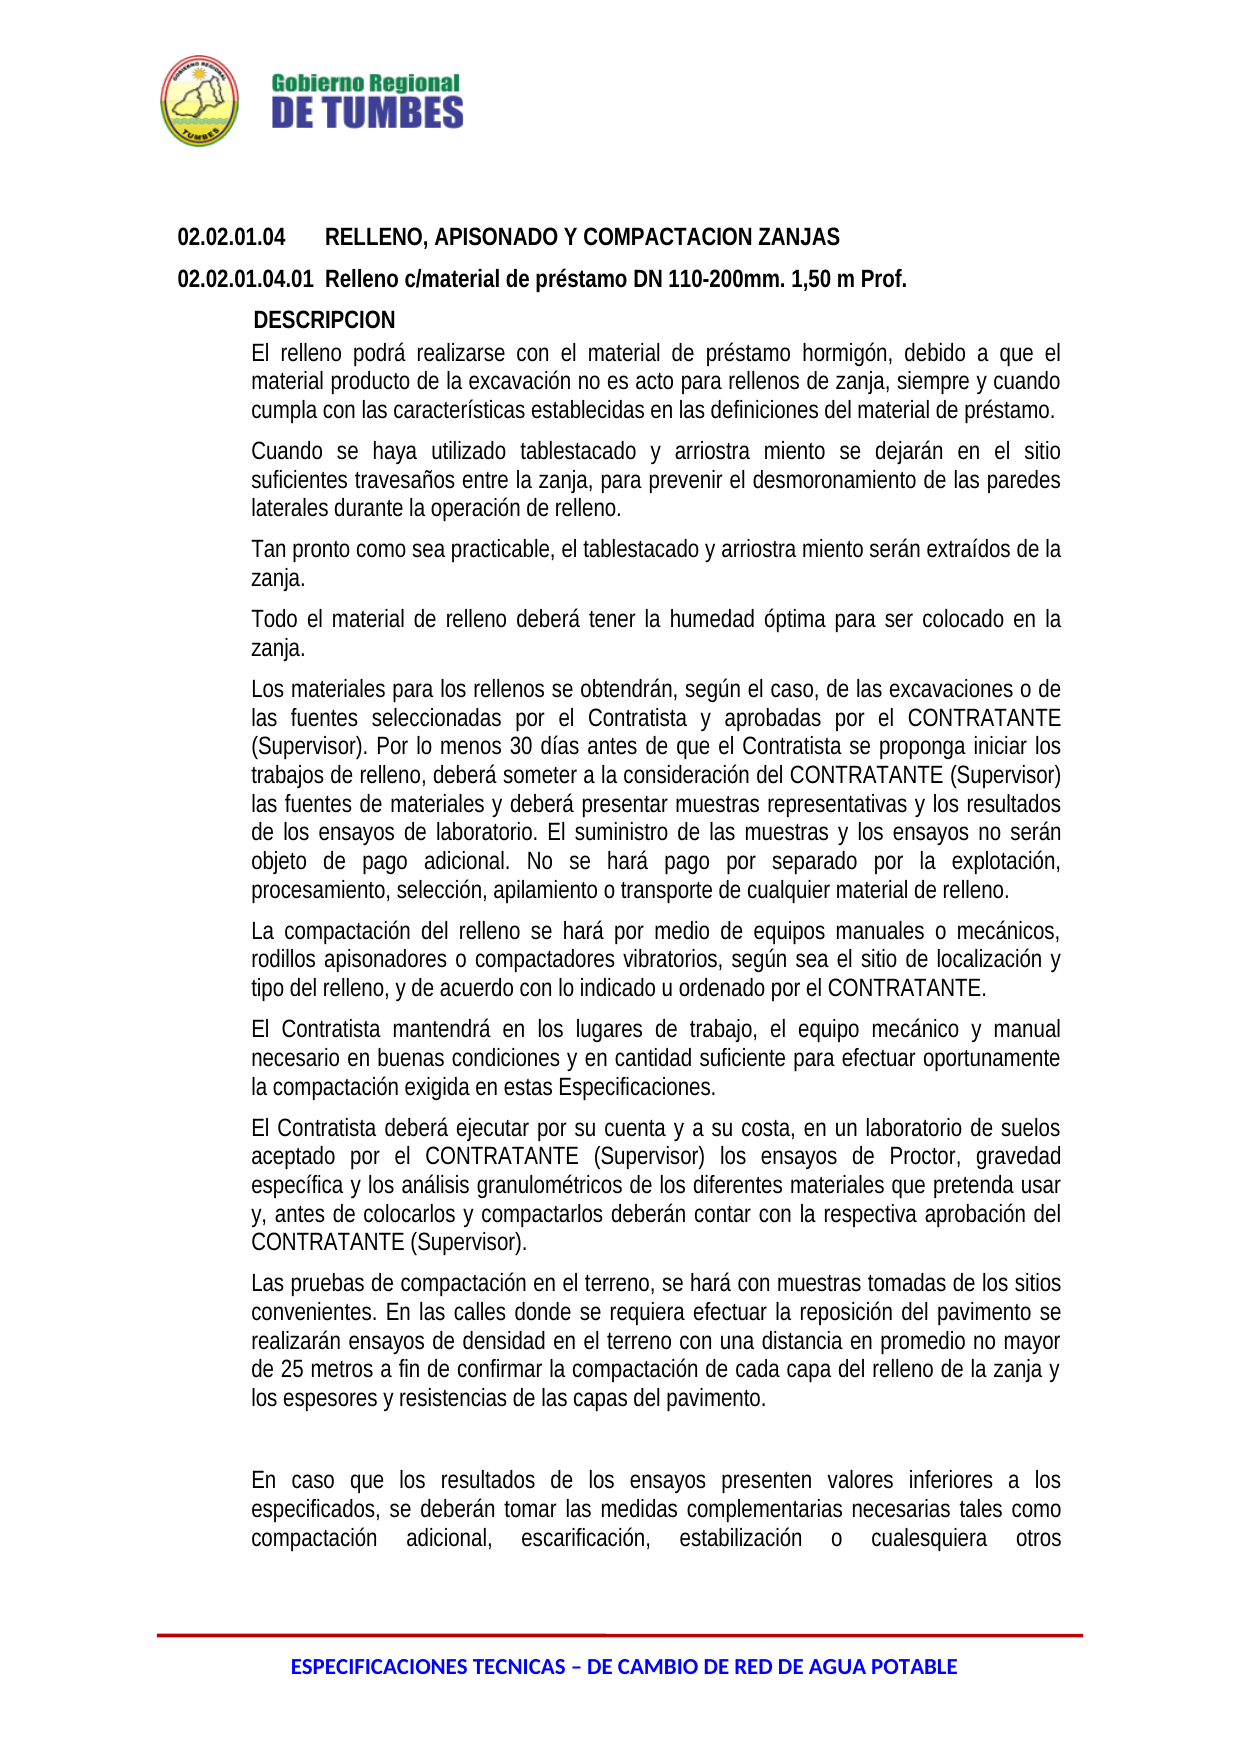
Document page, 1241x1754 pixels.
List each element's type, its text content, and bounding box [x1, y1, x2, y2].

title Los materiales para los rellenos se obtendrán, según el caso, de las excavaciones o de las fuentes seleccionadas por el Contratista y aprobadas por el CONTRATANTE (Supervisor). Por lo menos 30 días antes de que el Contratista se proponga iniciar los trabajos de relleno, deberá someter a la consideración del CONTRATANTE (Supervisor) las fuentes de materiales y deberá presentar muestras representativas y los resultados de los ensayos de laboratorio. El suministro de las muestras y los ensayos no serán objeto de pago adicional. No se hará pago por separado por la explotación, procesamiento, selección, apilamiento o transporte de cualquier material de relleno. [251, 674, 1063, 903]
title Las pruebas de compactación en el terreno, se hará con muestras tomadas de los sitios convenientes. En las calles donde se requiera efectuar la reposición del pavimento se realizarán ensayos de densidad en el terreno con una distancia en promedio no mayor de 25 metros a fin de confirmar la compactación de cada capa del relleno de la zanja y los espesores y resistencias de las capas del pavimento. [251, 1268, 1063, 1412]
title Cuando se haya utilizado tablestacado y arriostra miento se dejarán en el sitio suficientes travesaños entre la zanja, para prevenir el desmoronamiento de las paredes laterales durante la operación de relleno. [251, 436, 1063, 522]
title El relleno podrá realizarse con el material de préstamo hormigón, debido a que el material producto de la excavación no es acto para rellenos de zanja, siempre y cuando cumpla con las características establecidas en las definiciones del material de préstamo. [251, 338, 1063, 423]
title El Contratista deberá ejecutar por su cuenta y a su costa, en un laboratorio de suelos aceptado por el CONTRATANTE (Supervisor) los ensayos de Proctor, gravedad específica y los análisis granulométricos de los diferentes materiales que pretenda usar y, antes de colocarlos y compactarlos deberán contar con la respectiva aprobación del CONTRATANTE (Supervisor). [251, 1113, 1063, 1256]
text DESCRIPCION [236, 305, 1063, 333]
title Tan pronto como sea practicable, el tablestacado y arriostra miento serán extraídos de la zanja. [251, 534, 1063, 592]
title El Contratista mantendrá en los lugares de trabajo, el equipo mecánico y manual necesario en buenas condiciones y en cantidad suficiente para efectuar oportunamente la compactación exigida en estas Especificaciones. [251, 1014, 1063, 1100]
title Todo el material de relleno deberá tener la humedad óptima para ser colocado en la zanja. [251, 604, 1063, 662]
text 02.02.01.04 RELLENO, APISONADO Y COMPACTACION ZANJAS [177, 222, 1063, 251]
picture [160, 55, 464, 147]
title La compactación del relleno se hará por medio de equipos manuales o mecánicos, rodillos apisonadores o compactadores vibratorios, según sea el sitio de localización y tipo del relleno, y de acuerdo con lo indicado u ordenado por el CONTRATANTE. [251, 916, 1063, 1002]
text 02.02.01.04.01 Relleno c/material de préstamo DN 110-200mm. 1,50 m Prof. [177, 263, 1063, 292]
